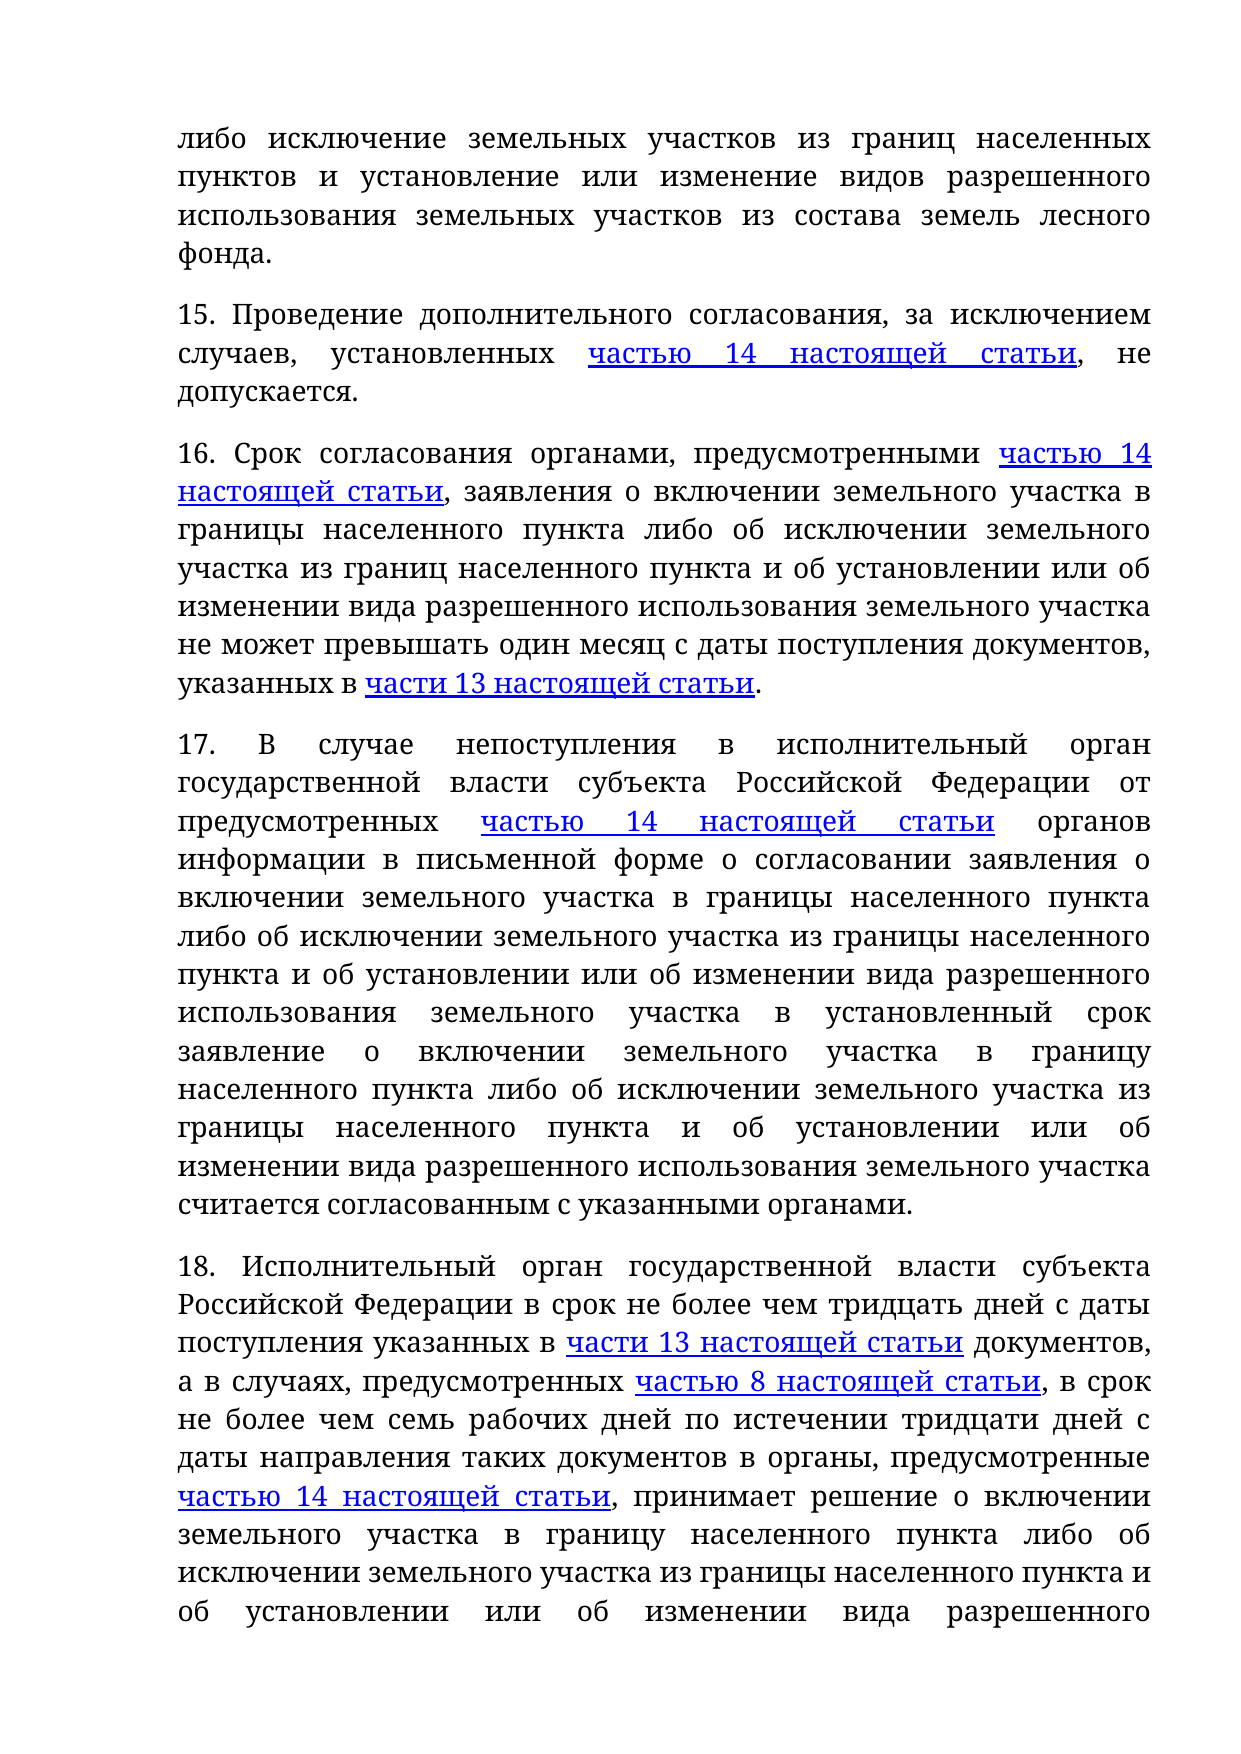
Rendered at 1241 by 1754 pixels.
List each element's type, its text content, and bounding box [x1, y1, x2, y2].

text 15. Проведение дополнительного согласования, за исключением случаев, установленных частью 14 настоящей статьи, не допускается. [177, 295, 1152, 410]
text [177, 1246, 1152, 1629]
text 17. В случае непоступления в исполнительный орган государственной власти субъекта Российской Федерации от предусмотренных частью 14 настоящей статьи органов информации в письменной форме о согласовании заявления о включении земельного участка в границы населенного пункта либо об исключении земельного участка из границы населенного пункта и об установлении или об изменении вида разрешенного использования земельного участка в установленный срок заявление о включении земельного участка в границу населенного пункта либо об исключении земельного участка из границы населенного пункта и об установлении или об изменении вида разрешенного использования земельного участка считается согласованным с указанными органами. [177, 724, 1152, 1223]
text 16. Срок согласования органами, предусмотренными частью 14 настоящей статьи, заявления о включении земельного участка в границы населенного пункта либо об исключении земельного участка из границ населенного пункта и об установлении или об изменении вида разрешенного использования земельного участка не может превышать один месяц с даты поступления документов, указанных в части 13 настоящей статьи. [177, 433, 1152, 701]
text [177, 118, 1152, 271]
